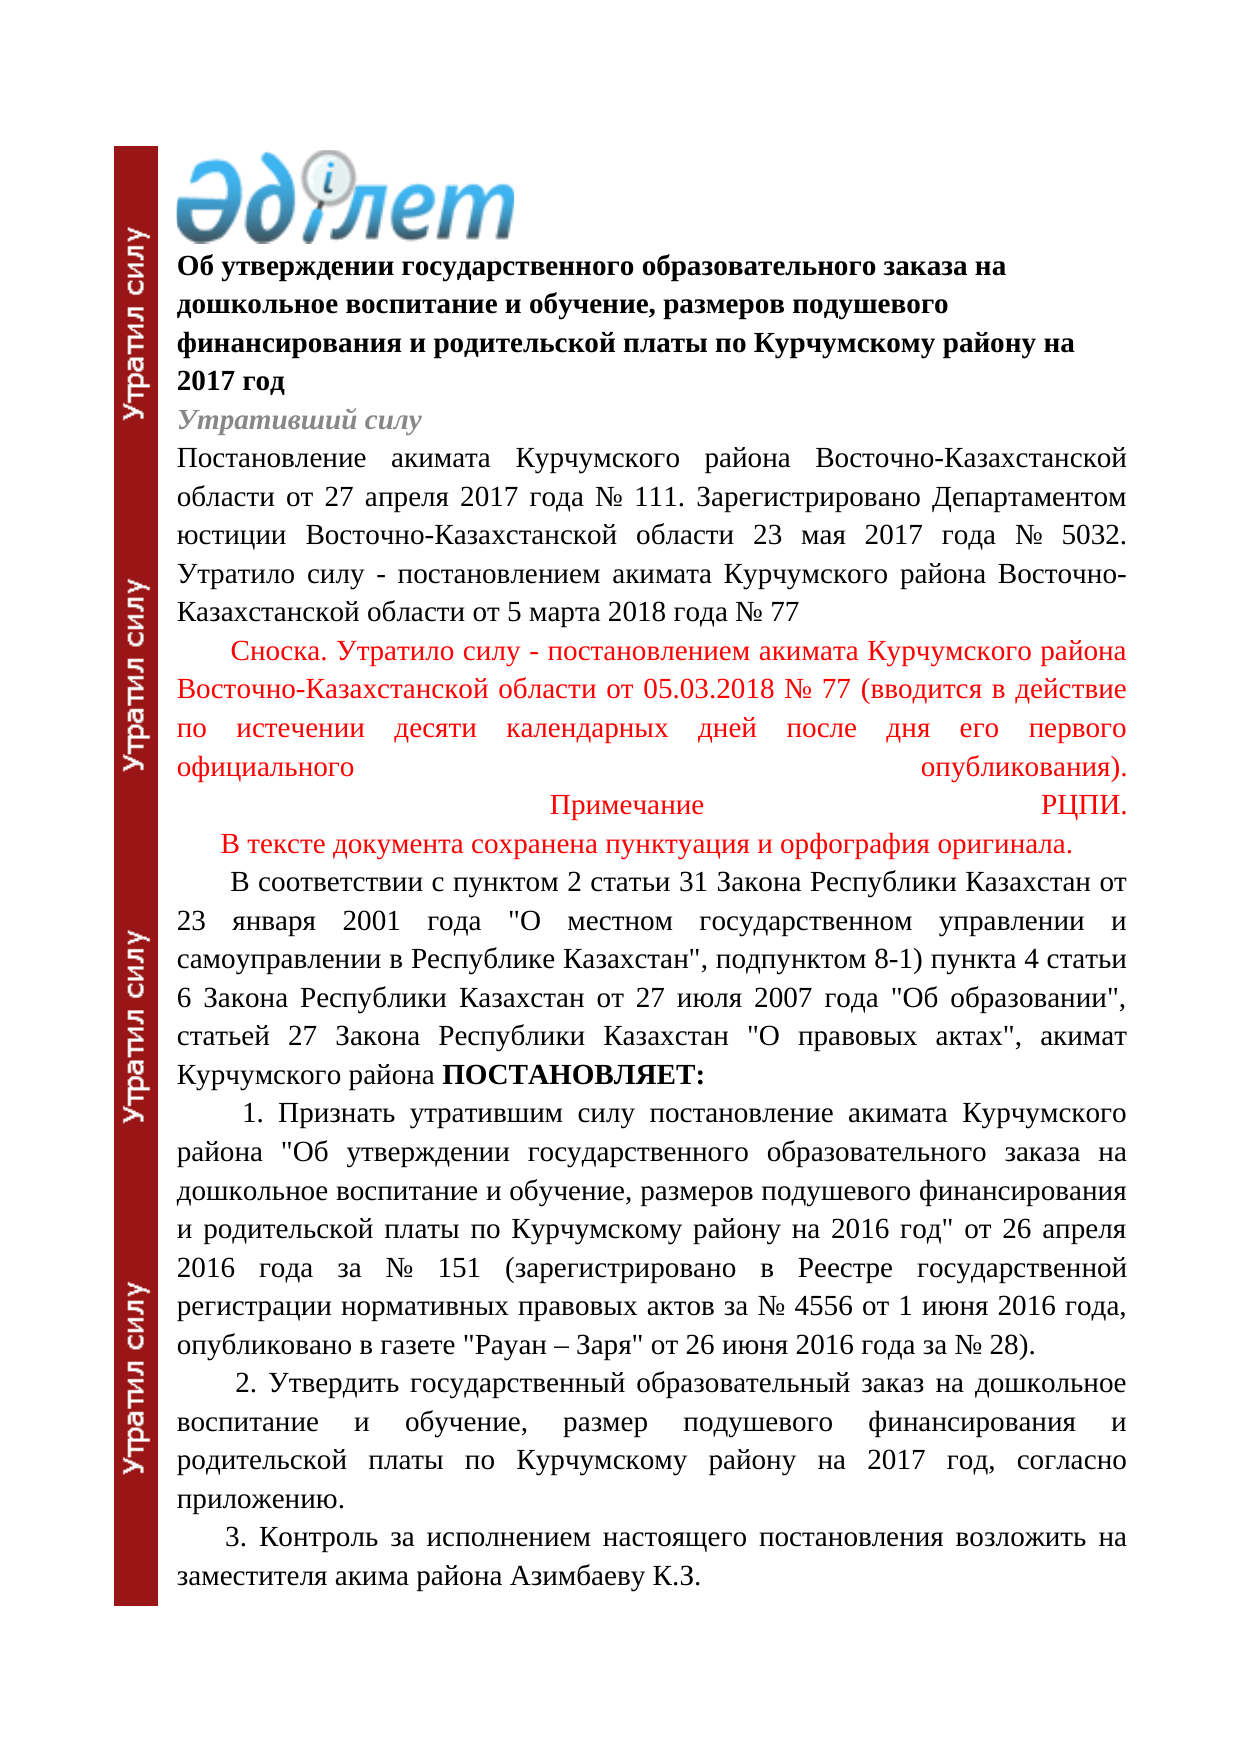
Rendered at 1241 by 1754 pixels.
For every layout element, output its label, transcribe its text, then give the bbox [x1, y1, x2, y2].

picture [176, 150, 515, 244]
picture [114, 435, 158, 440]
text Утративший силу [112, 402, 1128, 435]
picture [114, 1360, 158, 1365]
picture [114, 1091, 158, 1096]
text Об утверждении государственного образовательного заказа на дошкольное воспитание и обучение, размеров подушевого финансирования и родительской платы по Курчумскому району на 2017 год [112, 248, 1128, 397]
text Сноска. Утратило силу - постановлением акимата Курчумского района Восточно-Казахстанской области от 05.03.2018 № 77 (вводится в действие по истечении десяти календарных дней после дня его первого официального опубликования). Примечание РЦПИ. В тексте документа сохранена пунктуация и орфография оригинала. [112, 633, 1128, 859]
picture [114, 628, 158, 633]
text 1. Признать утратившим силу постановление акимата Курчумского района "Об утверждении государственного образовательного заказа на дошкольное воспитание и обучение, размеров подушевого финансирования и родительской платы по Курчумскому району на 2016 год" от 26 апреля 2016 года за № 151 (зарегистрировано в Реестре государственной регистрации нормативных правовых актов за № 4556 от 1 июня 2016 года, опубликовано в газете "Рауан – Заря" от 26 июня 2016 года за № 28). [112, 1096, 1128, 1360]
picture [114, 146, 158, 248]
text 2. Утвердить государственный образовательный заказ на дошкольное воспитание и обучение, размер подушевого финансирования и родительской платы по Курчумскому району на 2017 год, согласно приложению. [112, 1365, 1128, 1514]
text Постановление акимата Курчумского района Восточно-Казахстанской области от 27 апреля 2017 года № 111. Зарегистрировано Департаментом юстиции Восточно-Казахстанской области 23 мая 2017 года № 5032. Утратило силу - постановлением акимата Курчумского района Восточно-Казахстанской области от 5 марта 2018 года № 77 [112, 440, 1128, 628]
picture [114, 1514, 158, 1519]
picture [114, 1592, 158, 1606]
picture [114, 859, 158, 864]
text В соответствии с пунктом 2 статьи 31 Закона Республики Казахстан от 23 января 2001 года "О местном государственном управлении и самоуправлении в Республике Казахстан", подпунктом 8-1) пункта 4 статьи 6 Закона Республики Казахстан от 27 июля 2007 года "Об образовании", статьей 27 Закона Республики Казахстан "О правовых актах", акимат Курчумского района ПОСТАНОВЛЯЕТ: [112, 864, 1128, 1091]
picture [114, 397, 158, 402]
text 3. Контроль за исполнением настоящего постановления возложить на заместителя акима района Азимбаеву К.З. [112, 1519, 1128, 1592]
